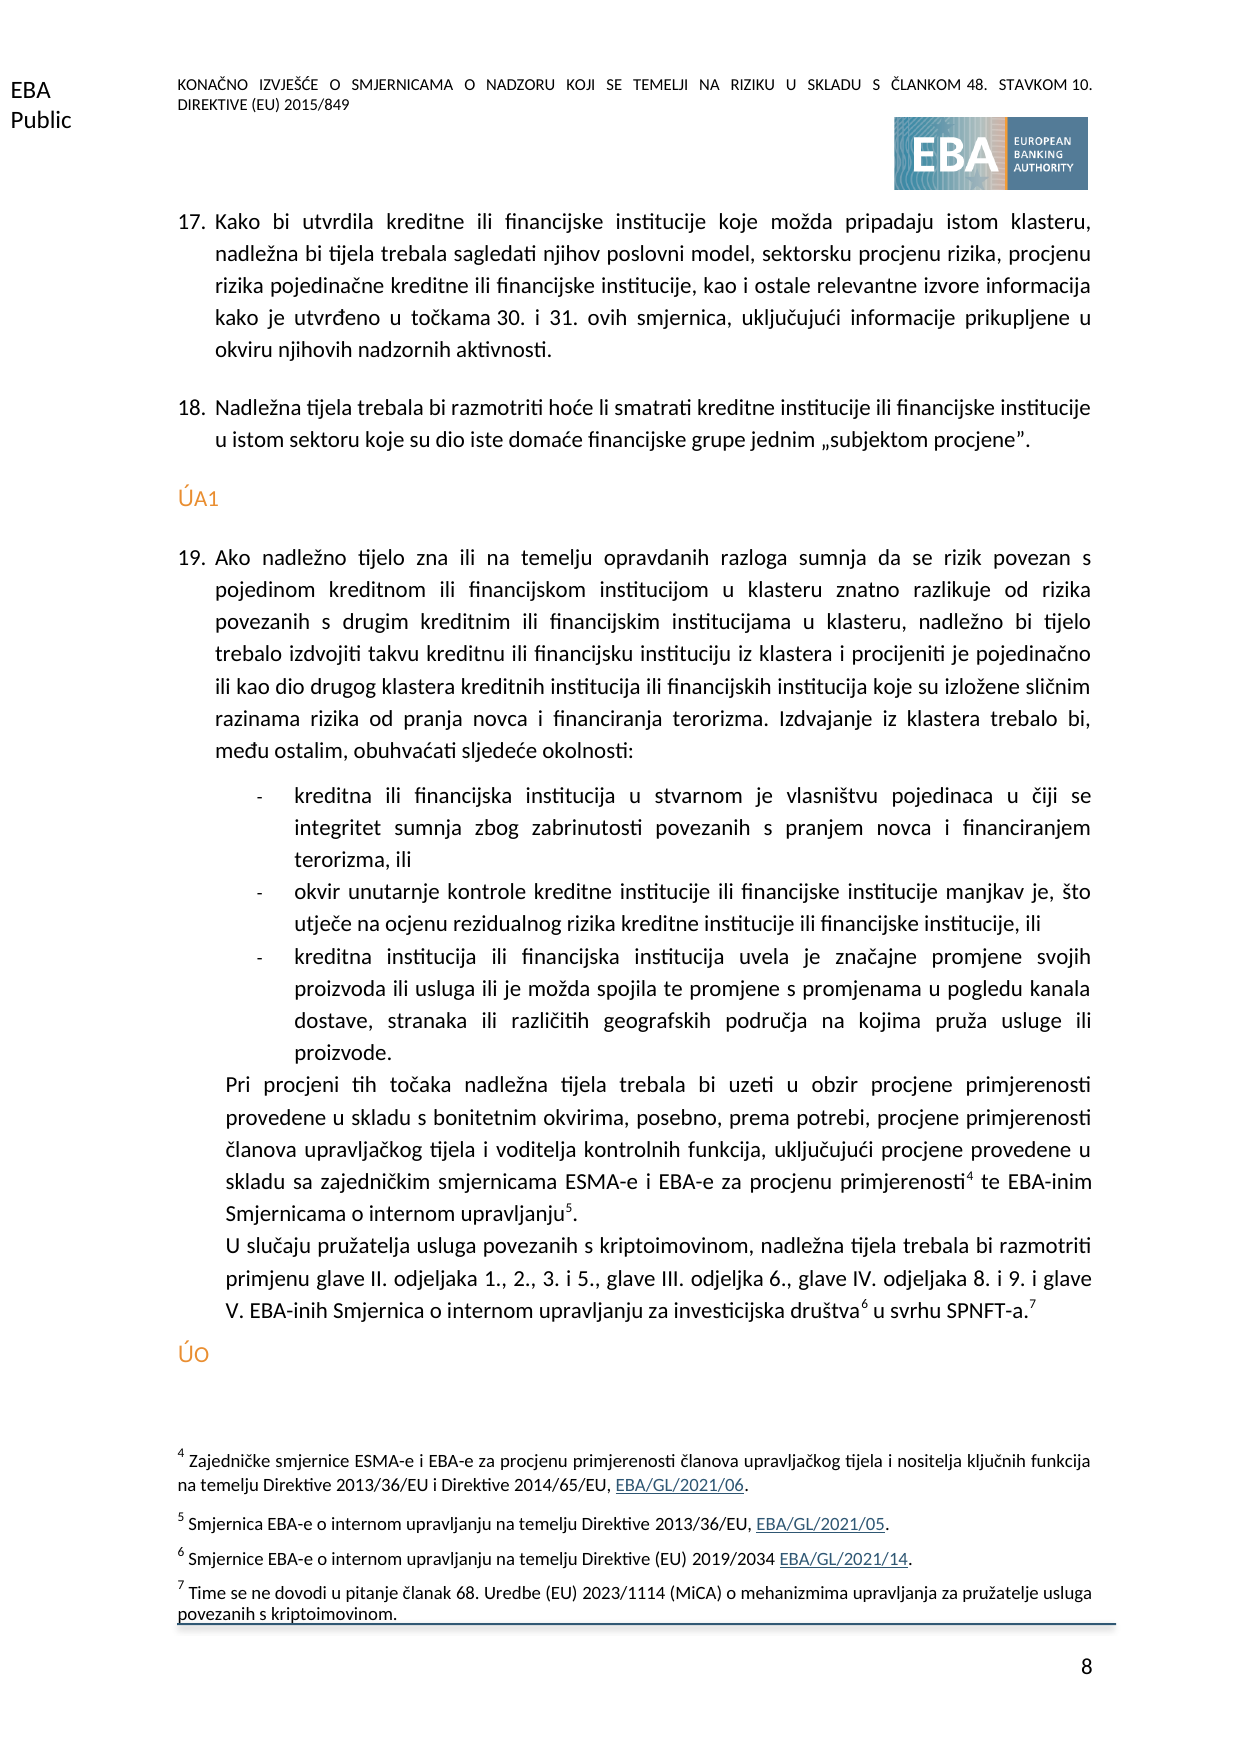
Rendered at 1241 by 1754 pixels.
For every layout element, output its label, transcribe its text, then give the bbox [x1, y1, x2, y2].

list Kako bi utvrdila kreditne ili financijske institucije koje možda pripadaju istom klasteru, nadležna bi tijela trebala sagledati njihov poslovni model, sektorsku procjenu rizika, procjenu rizika pojedinačne kreditne ili financijske institucije, kao i ostale relevantne izvore informacija kako je utvrđeno u točkama 30. i 31. ovih smjernica, uključujući informacije prikupljene u okviru njihovih nadzornih aktivnosti. [177, 207, 1092, 363]
picture [894, 117, 1088, 190]
list Ako nadležno tijelo zna ili na temelju opravdanih razloga sumnja da se rizik povezan s pojedinom kreditnom ili financijskom institucijom u klasteru znatno razlikuje od rizika povezanih s drugim kreditnim ili financijskim institucijama u klasteru, nadležno bi tijelo trebalo izdvojiti takvu kreditnu ili financijsku instituciju iz klastera i procijeniti je pojedinačno ili kao dio drugog klastera kreditnih institucija ili financijskih institucija koje su izložene sličnim razinama rizika od pranja novca i financiranja terorizma. Izdvajanje iz klastera trebalo bi, među ostalim, obuhvaćati sljedeće okolnosti: [177, 543, 1092, 764]
list kreditna institucija ili financijska institucija uvela je značajne promjene svojih proizvoda ili usluga ili je možda spojila te promjene s promjenama u pogledu kanala dostave, stranaka ili različitih geografskih područja na kojima pruža usluge ili proizvode. [257, 942, 1092, 1066]
list Nadležna tijela trebala bi razmotriti hoće li smatrati kreditne institucije ili financijske institucije u istom sektoru koje su dio iste domaće financijske grupe jednim „subjektom procjene”. [177, 393, 1092, 453]
list okvir unutarnje kontrole kreditne institucije ili financijske institucije manjkav je, što utječe na ocjenu rezidualnog rizika kreditne institucije ili financijske institucije, ili [257, 877, 1092, 938]
text U slučaju pružatelja usluga povezanih s kriptoimovinom, nadležna tijela trebala bi razmotriti primjenu glave II. odjeljaka 1., 2., 3. i 5., glave III. odjeljka 6., glave IV. odjeljaka 8. i 9. i glave V. EBA-inih Smjernica o internom upravljanju za investicijska društva u svrhu SPNFT-a. [225, 1231, 1092, 1324]
text Pri procjeni tih točaka nadležna tijela trebala bi uzeti u obzir procjene primjerenosti provedene u skladu s bonitetnim okvirima, posebno, prema potrebi, procjene primjerenosti članova upravljačkog tijela i voditelja kontrolnih funkcija, uključujući procjene provedene u skladu sa zajedničkim smjernicama ESMA-e i EBA-e za procjenu primjerenosti te EBA-inim Smjernicama o internom upravljanju. [225, 1071, 1092, 1227]
text ÚA1 [177, 482, 1092, 513]
text ÚO [177, 1338, 1068, 1370]
list kreditna ili financijska institucija u stvarnom je vlasništvu pojedinaca u čiji se integritet sumnja zbog zabrinutosti povezanih s pranjem novca i financiranjem terorizma, ili [257, 781, 1092, 873]
